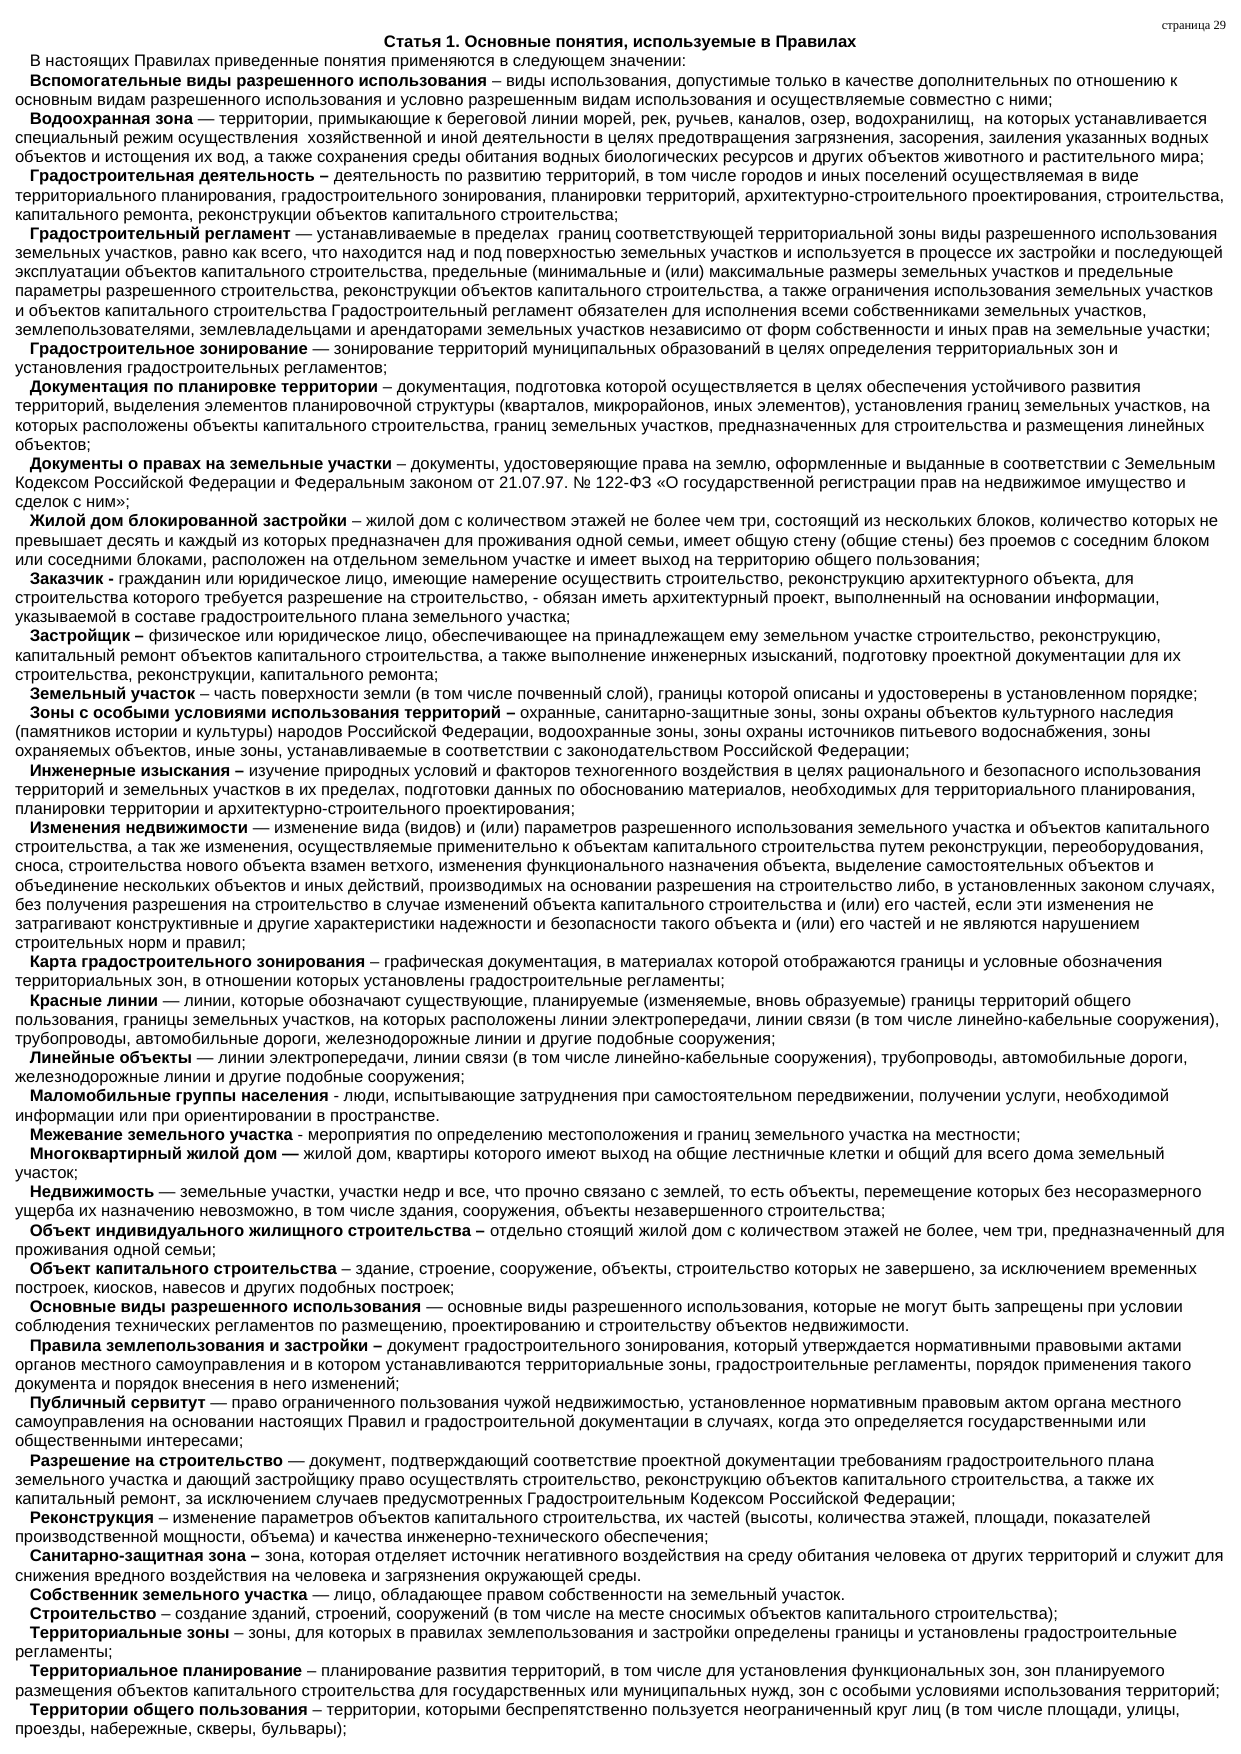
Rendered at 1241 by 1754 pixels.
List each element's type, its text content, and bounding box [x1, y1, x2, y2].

text Документы о правах на земельные участки – документы, удостоверяющие права на землю, оформленные и выданные в соответствии с Земельным Кодексом Российской Федерации и Федеральным законом от 21.07.97. № 122-ФЗ «О государственной регистрации прав на недвижимое имущество и сделок с ним»; [15, 454, 1226, 511]
text Жилой дом блокированной застройки – жилой дом с количеством этажей не более чем три, состоящий из нескольких блоков, количество которых не превышает десять и каждый из которых предназначен для проживания одной семьи, имеет общую стену (общие стены) без проемов с соседним блоком или соседними блоками, расположен на отдельном земельном участке и имеет выход на территорию общего пользования; [15, 511, 1226, 569]
text Вспомогательные виды разрешенного использования – виды использования, допустимые только в качестве дополнительных по отношению к основным видам разрешенного использования и условно разрешенным видам использования и осуществляемые совместно с ними; [15, 70, 1226, 109]
text Застройщик – физическое или юридическое лицо, обеспечивающее на принадлежащем ему земельном участке строительство, реконструкцию, капитальный ремонт объектов капитального строительства, а также выполнение инженерных изысканий, подготовку проектной документации для их строительства, реконструкции, капитального ремонта; [15, 626, 1226, 684]
text Объект индивидуального жилищного строительства – отдельно стоящий жилой дом с количеством этажей не более, чем три, предназначенный для проживания одной семьи; [15, 1220, 1226, 1259]
text Зоны с особыми условиями использования территорий – охранные, санитарно-защитные зоны, зоны охраны объектов культурного наследия (памятников истории и культуры) народов Российской Федерации, водоохранные зоны, зоны охраны источников питьевого водоснабжения, зоны охраняемых объектов, иные зоны, устанавливаемые в соответствии с законодательством Российской Федерации; [15, 703, 1226, 760]
text Строительство – создание зданий, строений, сооружений (в том числе на месте сносимых объектов капитального строительства); [15, 1604, 1226, 1623]
text Изменения недвижимости — изменение вида (видов) и (или) параметров разрешенного использования земельного участка и объектов капитального строительства, а так же изменения, осуществляемые применительно к объектам капитального строительства путем реконструкции, переоборудования, сноса, строительства нового объекта взамен ветхого, изменения функционального назначения объекта, выделение самостоятельных объектов и объединение нескольких объектов и иных действий, производимых на основании разрешения на строительство либо, в установленных законом случаях, без получения разрешения на строительство в случае изменений объекта капитального строительства и (или) его частей, если эти изменения не затрагивают конструктивные и другие характеристики надежности и безопасности такого объекта и (или) его частей и не являются нарушением строительных норм и правил; [15, 818, 1226, 952]
text Линейные объекты — линии электропередачи, линии связи (в том числе линейно-кабельные сооружения), трубопроводы, автомобильные дороги, железнодорожные линии и другие подобные сооружения; [15, 1048, 1226, 1086]
text Многоквартирный жилой дом — жилой дом, квартиры которого имеют выход на общие лестничные клетки и общий для всего дома земельный участок; [15, 1144, 1226, 1182]
text Территории общего пользования – территории, которыми беспрепятственно пользуется неограниченный круг лиц (в том числе площади, улицы, проезды, набережные, скверы, бульвары); [15, 1699, 1226, 1738]
text Статья 1. Основные понятия, используемые в Правилах [15, 32, 1226, 51]
text Основные виды разрешенного использования — основные виды разрешенного использования, которые не могут быть запрещены при условии соблюдения технических регламентов по размещению, проектированию и строительству объектов недвижимости. [15, 1297, 1226, 1335]
text Территориальное планирование – планирование развития территорий, в том числе для установления функциональных зон, зон планируемого размещения объектов капитального строительства для государственных или муниципальных нужд, зон с особыми условиями использования территорий; [15, 1661, 1226, 1699]
text Водоохранная зона — территории, примыкающие к береговой линии морей, рек, ручьев, каналов, озер, водохранилищ, на которых устанавливается специальный режим осуществления хозяйственной и иной деятельности в целях предотвращения загрязнения, засорения, заиления указанных водных объектов и истощения их вод, а также сохранения среды обитания водных биологических ресурсов и других объектов животного и растительного мира; [15, 109, 1226, 166]
text Земельный участок – часть поверхности земли (в том числе почвенный слой), границы которой описаны и удостоверены в установленном порядке; [15, 684, 1226, 703]
text Инженерные изыскания – изучение природных условий и факторов техногенного воздействия в целях рационального и безопасного использования территорий и земельных участков в их пределах, подготовки данных по обоснованию материалов, необходимых для территориального планирования, планировки территории и архитектурно-строительного проектирования; [15, 760, 1226, 818]
text Территориальные зоны – зоны, для которых в правилах землепользования и застройки определены границы и установлены градостроительные регламенты; [15, 1623, 1226, 1661]
text Недвижимость — земельные участки, участки недр и все, что прочно связано с землей, то есть объекты, перемещение которых без несоразмерного ущерба их назначению невозможно, в том числе здания, сооружения, объекты незавершенного строительства; [15, 1182, 1226, 1220]
text Градостроительный регламент — устанавливаемые в пределах границ соответствующей территориальной зоны виды разрешенного использования земельных участков, равно как всего, что находится над и под поверхностью земельных участков и используется в процессе их застройки и последующей эксплуатации объектов капитального строительства, предельные (минимальные и (или) максимальные размеры земельных участков и предельные параметры разрешенного строительства, реконструкции объектов капитального строительства, а также ограничения использования земельных участков и объектов капитального строительства Градостроительный регламент обязателен для исполнения всеми собственниками земельных участков, землепользователями, землевладельцами и арендаторами земельных участков независимо от форм собственности и иных прав на земельные участки; [15, 224, 1226, 339]
text Собственник земельного участка — лицо, обладающее правом собственности на земельный участок. [15, 1584, 1226, 1604]
text Межевание земельного участка - мероприятия по определению местоположения и границ земельного участка на местности; [15, 1124, 1226, 1144]
text Объект капитального строительства – здание, строение, сооружение, объекты, строительство которых не завершено, за исключением временных построек, киосков, навесов и других подобных построек; [15, 1259, 1226, 1297]
text Документация по планировке территории – документация, подготовка которой осуществляется в целях обеспечения устойчивого развития территорий, выделения элементов планировочной структуры (кварталов, микрорайонов, иных элементов), установления границ земельных участков, на которых расположены объекты капитального строительства, границ земельных участков, предназначенных для строительства и размещения линейных объектов; [15, 377, 1226, 454]
text Публичный сервитут — право ограниченного пользования чужой недвижимостью, установленное нормативным правовым актом органа местного самоуправления на основании настоящих Правил и градостроительной документации в случаях, когда это определяется государственными или общественными интересами; [15, 1393, 1226, 1450]
text Разрешение на строительство — документ, подтверждающий соответствие проектной документации требованиям градостроительного плана земельного участка и дающий застройщику право осуществлять строительство, реконструкцию объектов капитального строительства, а также их капитальный ремонт, за исключением случаев предусмотренных Градостроительным Кодексом Российской Федерации; [15, 1450, 1226, 1508]
text Карта градостроительного зонирования – графическая документация, в материалах которой отображаются границы и условные обозначения территориальных зон, в отношении которых установлены градостроительные регламенты; [15, 952, 1226, 990]
text Красные линии — линии, которые обозначают существующие, планируемые (изменяемые, вновь образуемые) границы территорий общего пользования, границы земельных участков, на которых расположены линии электропередачи, линии связи (в том числе линейно-кабельные сооружения), трубопроводы, автомобильные дороги, железнодорожные линии и другие подобные сооружения; [15, 990, 1226, 1048]
text В настоящих Правилах приведенные понятия применяются в следующем значении: [15, 51, 1226, 70]
text Градостроительная деятельность – деятельность по развитию территорий, в том числе городов и иных поселений осуществляемая в виде территориального планирования, градостроительного зонирования, планировки территорий, архитектурно-строительного проектирования, строительства, капитального ремонта, реконструкции объектов капитального строительства; [15, 166, 1226, 224]
text Градостроительное зонирование — зонирование территорий муниципальных образований в целях определения территориальных зон и установления градостроительных регламентов; [15, 339, 1226, 377]
text Реконструкция – изменение параметров объектов капитального строительства, их частей (высоты, количества этажей, площади, показателей производственной мощности, объема) и качества инженерно-технического обеспечения; [15, 1508, 1226, 1546]
text Маломобильные группы населения - люди, испытывающие затруднения при самостоятельном передвижении, получении услуги, необходимой информации или при ориентировании в пространстве. [15, 1086, 1226, 1124]
text Заказчик - гражданин или юридическое лицо, имеющие намерение осуществить строительство, реконструкцию архитектурного объекта, для строительства которого требуется разрешение на строительство, - обязан иметь архитектурный проект, выполненный на основании информации, указываемой в составе градостроительного плана земельного участка; [15, 569, 1226, 626]
text Санитарно-защитная зона – зона, которая отделяет источник негативного воздействия на среду обитания человека от других территорий и служит для снижения вредного воздействия на человека и загрязнения окружающей среды. [15, 1546, 1226, 1584]
text Правила землепользования и застройки – документ градостроительного зонирования, который утверждается нормативными правовыми актами органов местного самоуправления и в котором устанавливаются территориальные зоны, градостроительные регламенты, порядок применения такого документа и порядок внесения в него изменений; [15, 1335, 1226, 1393]
